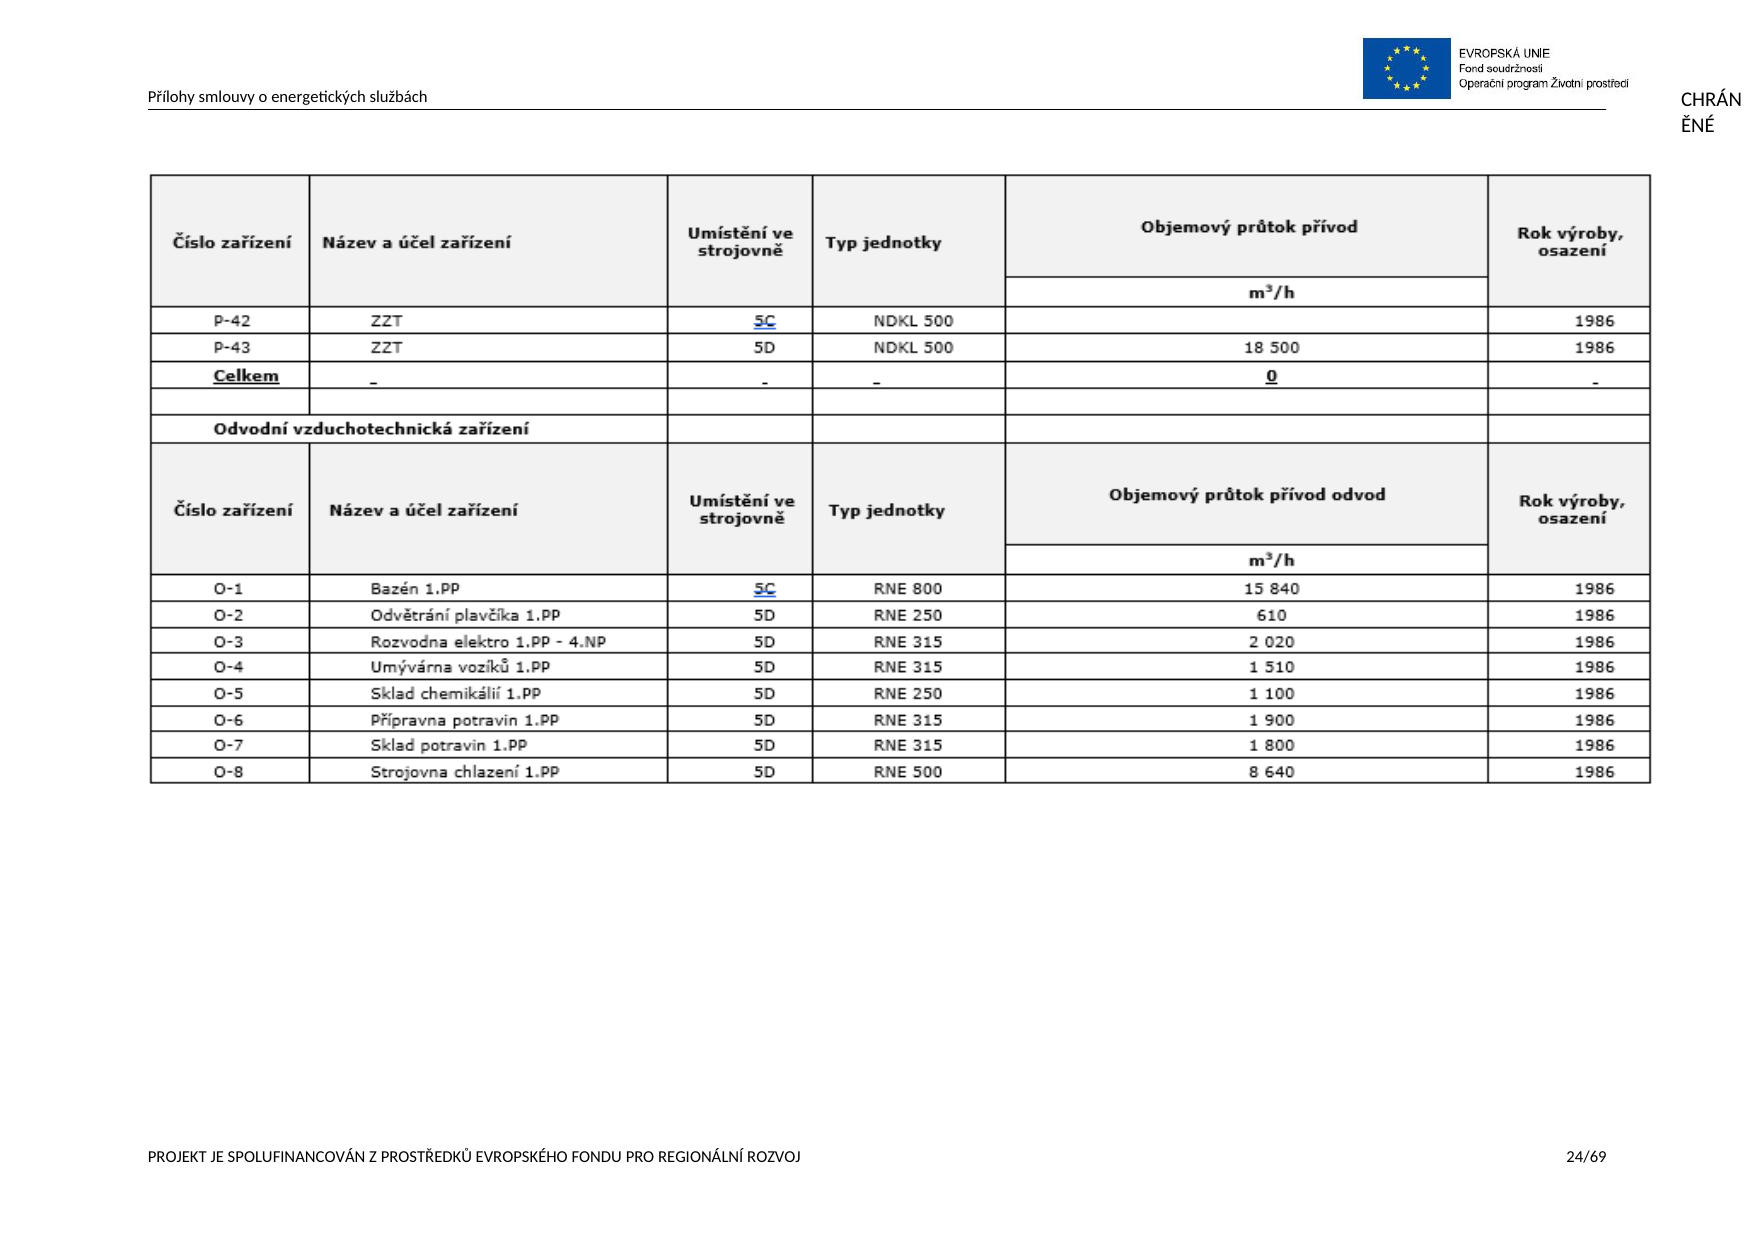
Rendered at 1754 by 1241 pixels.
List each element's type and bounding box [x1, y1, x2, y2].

picture [147, 170, 1653, 787]
picture [1357, 35, 1636, 102]
